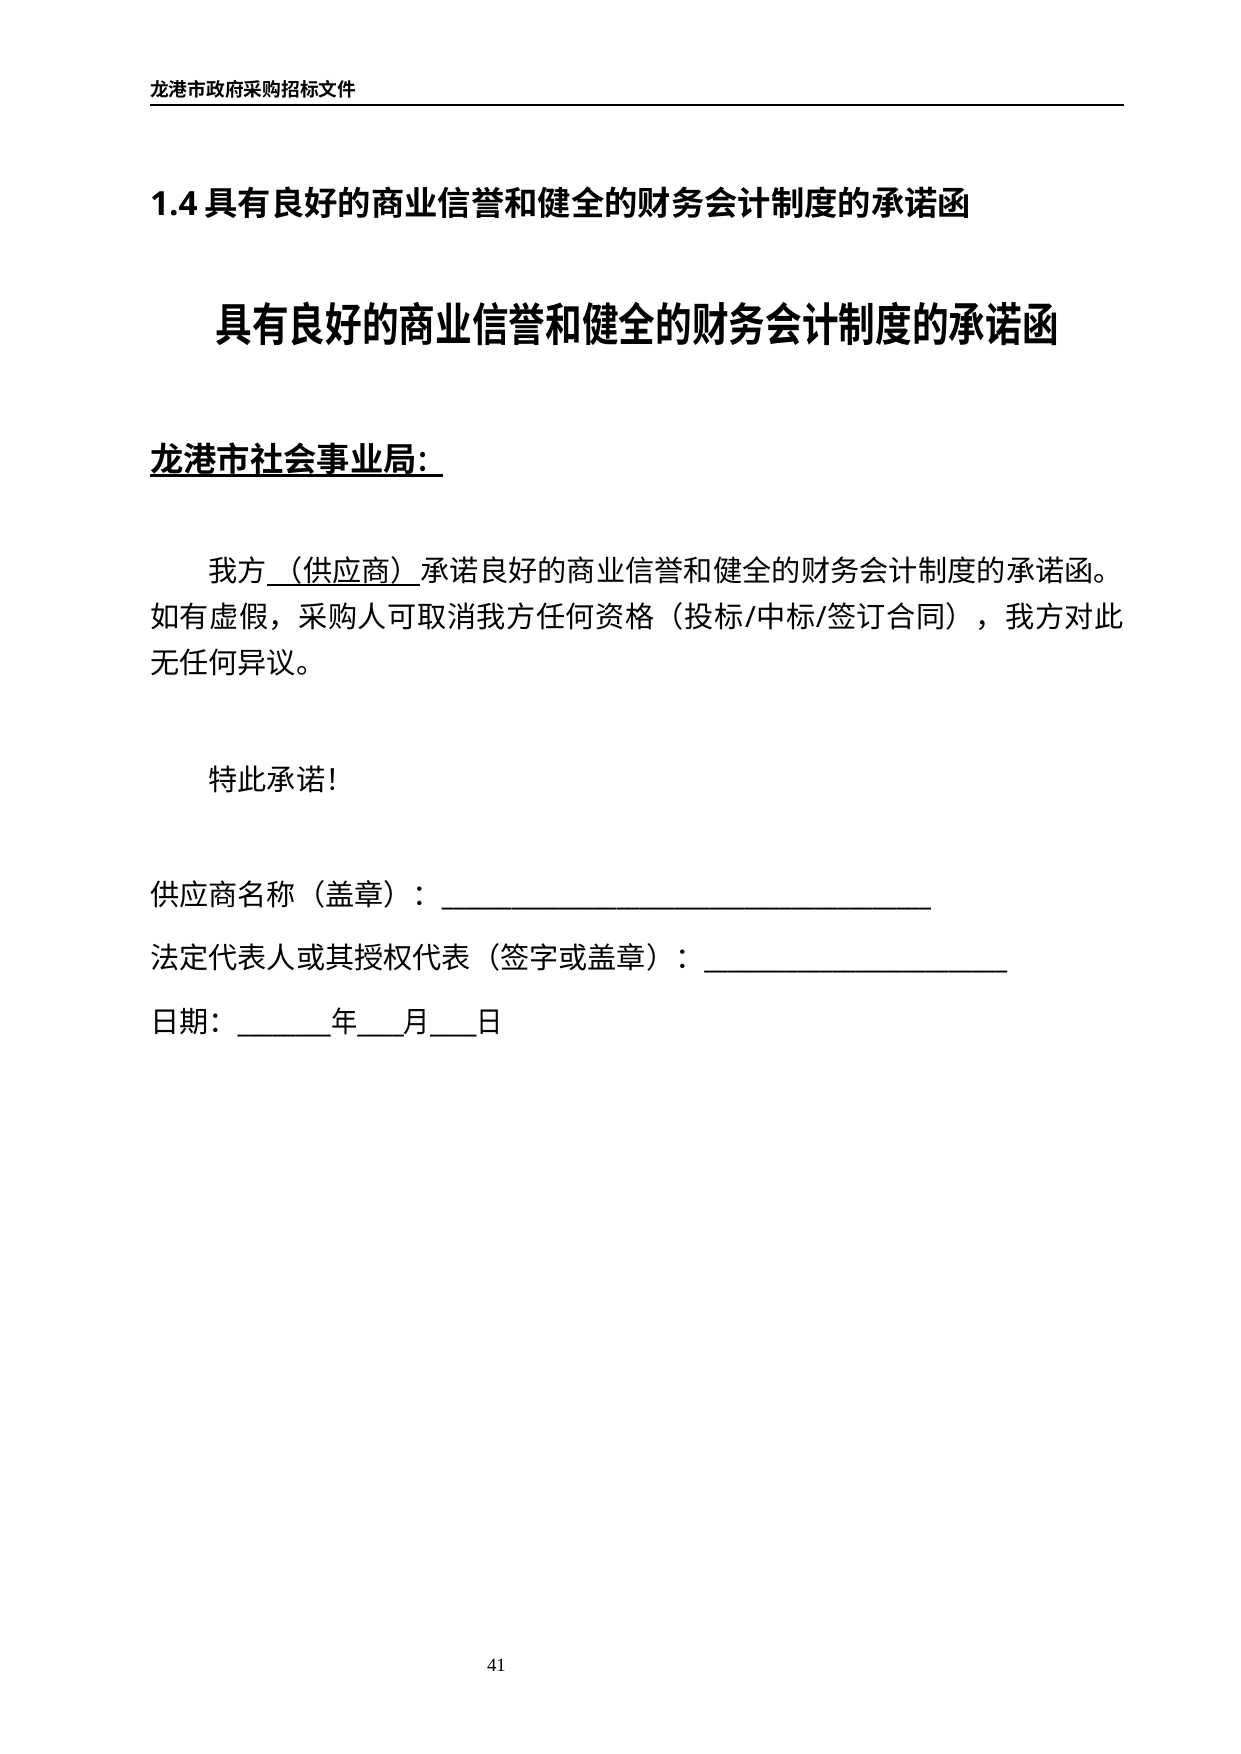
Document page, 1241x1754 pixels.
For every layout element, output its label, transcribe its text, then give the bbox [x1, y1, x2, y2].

text 龙港市社会事业局： [150, 433, 1124, 481]
text 供应商名称（盖章）：__________________________________________ [150, 871, 1124, 914]
text 我方 （供应商）承诺良好的商业信誉和健全的财务会计制度的承诺函。如有虚假，采购人可取消我方任何资格（投标/中标/签订合同），我方对此无任何异议。 [150, 545, 1124, 683]
text 法定代表人或其授权代表（签字或盖章）：__________________________ [150, 935, 1124, 977]
text 具有良好的商业信誉和健全的财务会计制度的承诺函 [150, 288, 1124, 354]
text 特此承诺！ [150, 754, 1124, 800]
subtitle 1.4具有良好的商业信誉和健全的财务会计制度的承诺函 [150, 177, 1124, 226]
text 日期：________年____月____日 [150, 998, 1124, 1041]
